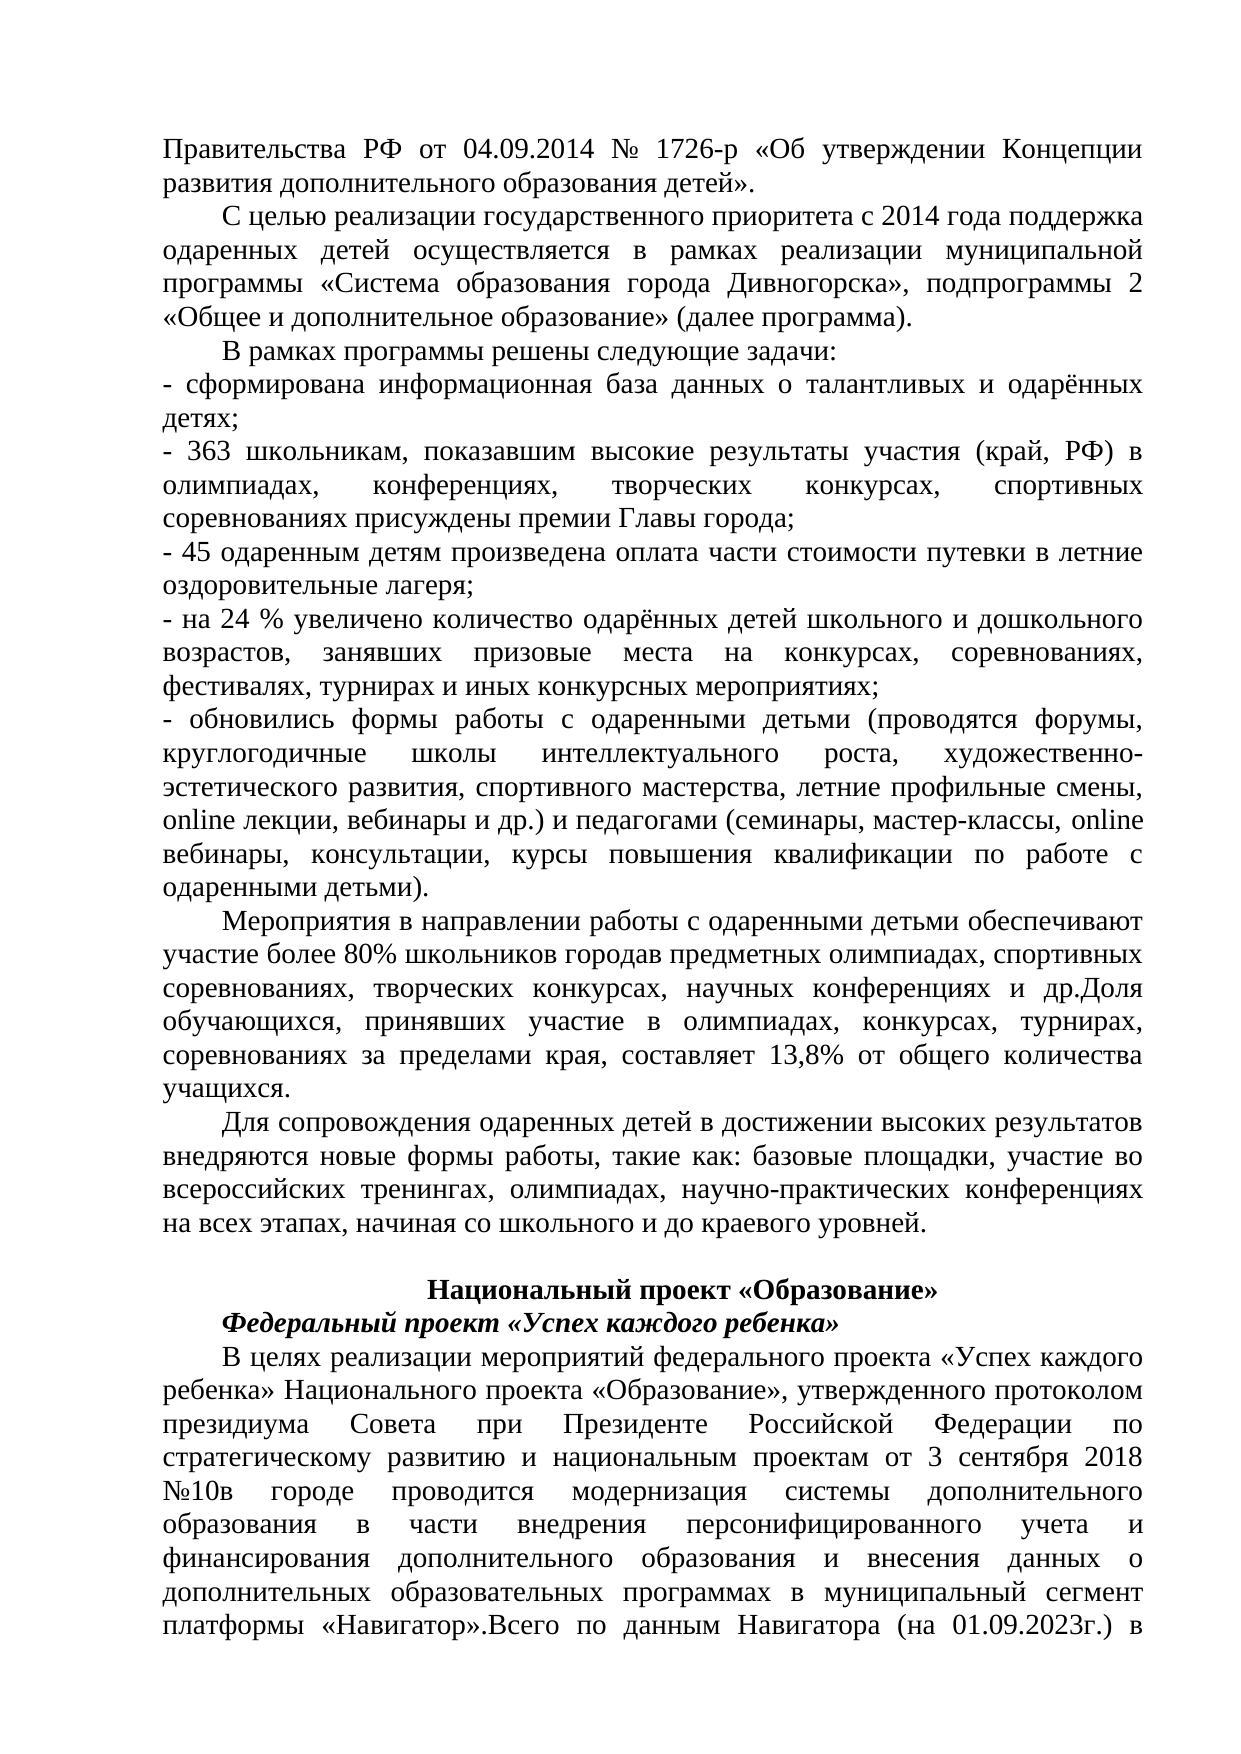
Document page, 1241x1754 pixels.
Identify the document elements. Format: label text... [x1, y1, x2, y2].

text - сформирована информационная база данных о талантливых и одарённых детях; [162, 366, 1144, 433]
text С целью реализации государственного приоритета с 2014 года поддержка одаренных детей осуществляется в рамках реализации муниципальной программы «Система образования города Дивногорска», подпрограммы 2 «Общее и дополнительное образование» (далее программа). [162, 198, 1144, 333]
text В рамках программы решены следующие задачи: [162, 333, 1144, 366]
text - 363 школьникам, показавшим высокие результаты участия (край, РФ) в олимпиадах, конференциях, творческих конкурсах, спортивных соревнованиях присуждены премии Главы города; [162, 433, 1144, 534]
text Национальный проект «Образование» [162, 1272, 1144, 1305]
text Мероприятия в направлении работы с одаренными детьми обеспечивают участие более 80% школьников городав предметных олимпиадах, спортивных соревнованиях, творческих конкурсах, научных конференциях и др.Доля обучающихся, принявших участие в олимпиадах, конкурсах, турнирах, соревнованиях за пределами края, составляет 13,8% от общего количества учащихся. [162, 903, 1144, 1104]
text - на 24 % увеличено количество одарённых детей школьного и дошкольного возрастов, занявших призовые места на конкурсах, соревнованиях, фестивалях, турнирах и иных конкурсных мероприятиях; [162, 601, 1144, 702]
text - 45 одаренным детям произведена оплата части стоимости путевки в летние оздоровительные лагеря; [162, 534, 1144, 601]
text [162, 1339, 1144, 1641]
text - обновились формы работы с одаренными детьми (проводятся форумы, круглогодичные школы интеллектуального роста, художественно-эстетического развития, спортивного мастерства, летние профильные смены, online лекции, вебинары и др.) и педагогами (семинары, мастер-классы, online вебинары, консультации, курсы повышения квалификации по работе с одаренными детьми). [162, 702, 1144, 903]
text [162, 131, 1144, 198]
text Федеральный проект «Успех каждого ребенка» [162, 1305, 1144, 1339]
text Для сопровождения одаренных детей в достижении высоких результатов внедряются новые формы работы, такие как: базовые площадки, участие во всероссийских тренингах, олимпиадах, научно-практических конференциях на всех этапах, начиная со школьного и до краевого уровней. [162, 1104, 1144, 1238]
